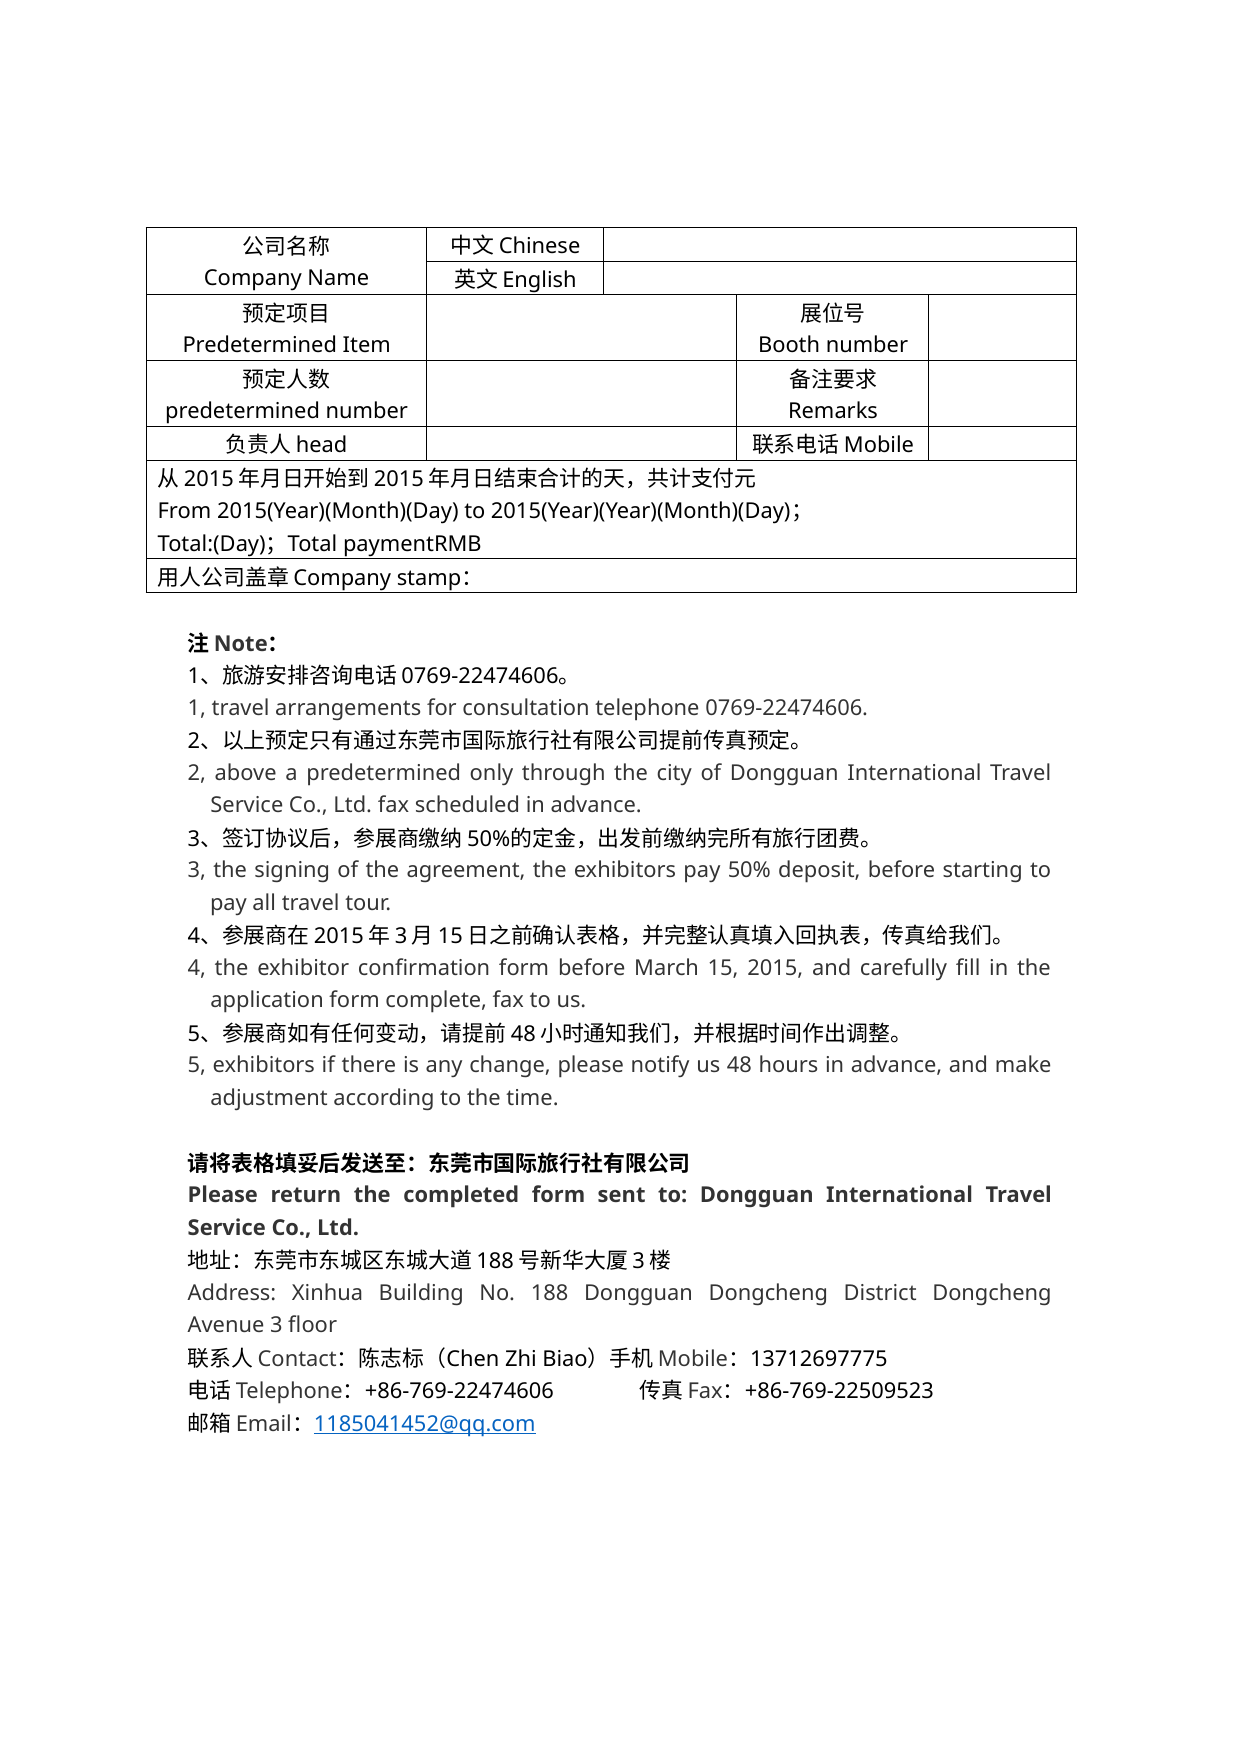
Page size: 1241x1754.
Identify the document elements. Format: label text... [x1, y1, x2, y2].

text 1、旅游安排咨询电话0769-22474606。 [187, 658, 1053, 690]
text 联系人Contact：陈志标（Chen Zhi Biao）手机Mobile：13712697775 [187, 1340, 1053, 1373]
table_cell 从2015年月日开始到2015年月日结束合计的天，共计支付元 From 2015(Year)(Month)(Day) to 2015(Year)(Year)(Month)(Day)； Total:(Day)；Total paymentRMB [147, 461, 1076, 558]
table_cell [929, 295, 1076, 360]
text 电话Telephone：+86-769-22474606 传真Fax：+86-769-22509523 [187, 1373, 1053, 1405]
text 邮箱Email：1185041452@qq.com [187, 1405, 1053, 1438]
table_cell 备注要求 Remarks [737, 361, 928, 426]
table_cell [604, 262, 1076, 294]
text 5、参展商如有任何变动，请提前48小时通知我们，并根据时间作出调整。 [187, 1015, 1053, 1048]
text 2、以上预定只有通过东莞市国际旅行社有限公司提前传真预定。 [187, 723, 1053, 755]
text 地址：东莞市东城区东城大道188号新华大厦3楼 [187, 1243, 1053, 1275]
text 3、签订协议后，参展商缴纳50%的定金，出发前缴纳完所有旅行团费。 [187, 820, 1053, 853]
table_header 公司名称 Company Name [147, 228, 426, 294]
text 2, above a predetermined only through the city of Dongguan International Travel Service Co., Ltd. fax scheduled in advance. [187, 755, 1053, 820]
table_cell 英文English [427, 262, 603, 294]
text 注Note： [187, 625, 1053, 658]
text 3, the signing of the agreement, the exhibitors pay 50% deposit, before starting to pay all travel tour. [187, 853, 1053, 918]
table_cell 用人公司盖章Company stamp： [147, 559, 1076, 592]
text 1, travel arrangements for consultation telephone 0769-22474606. [187, 690, 1053, 723]
table_cell [427, 427, 736, 460]
text 4、参展商在2015年3月15日之前确认表格，并完整认真填入回执表，传真给我们。 [187, 918, 1053, 950]
table_cell [427, 295, 736, 360]
table_cell 联系电话Mobile [737, 427, 928, 460]
table_cell 负责人head [147, 427, 426, 460]
text Please return the completed form sent to: Dongguan International Travel Service Co., Ltd. [187, 1178, 1053, 1243]
text Address: Xinhua Building No. 188 Dongguan Dongcheng District Dongcheng Avenue 3 floor [187, 1275, 1053, 1340]
table_cell [929, 361, 1076, 426]
table_cell 展位号 Booth number [737, 295, 928, 360]
text 5, exhibitors if there is any change, please notify us 48 hours in advance, and make adjustment according to the time. [187, 1048, 1053, 1113]
text 4, the exhibitor confirmation form before March 15, 2015, and carefully fill in the application form complete, fax to us. [187, 950, 1053, 1015]
table_header 中文Chinese [427, 228, 603, 261]
table_header [604, 228, 1076, 261]
table_cell [929, 427, 1076, 460]
table_cell 预定人数 predetermined number [147, 361, 426, 426]
text 请将表格填妥后发送至：东莞市国际旅行社有限公司 [187, 1145, 1053, 1178]
table_cell [427, 361, 736, 426]
table_cell 预定项目 Predetermined Item [147, 295, 426, 360]
